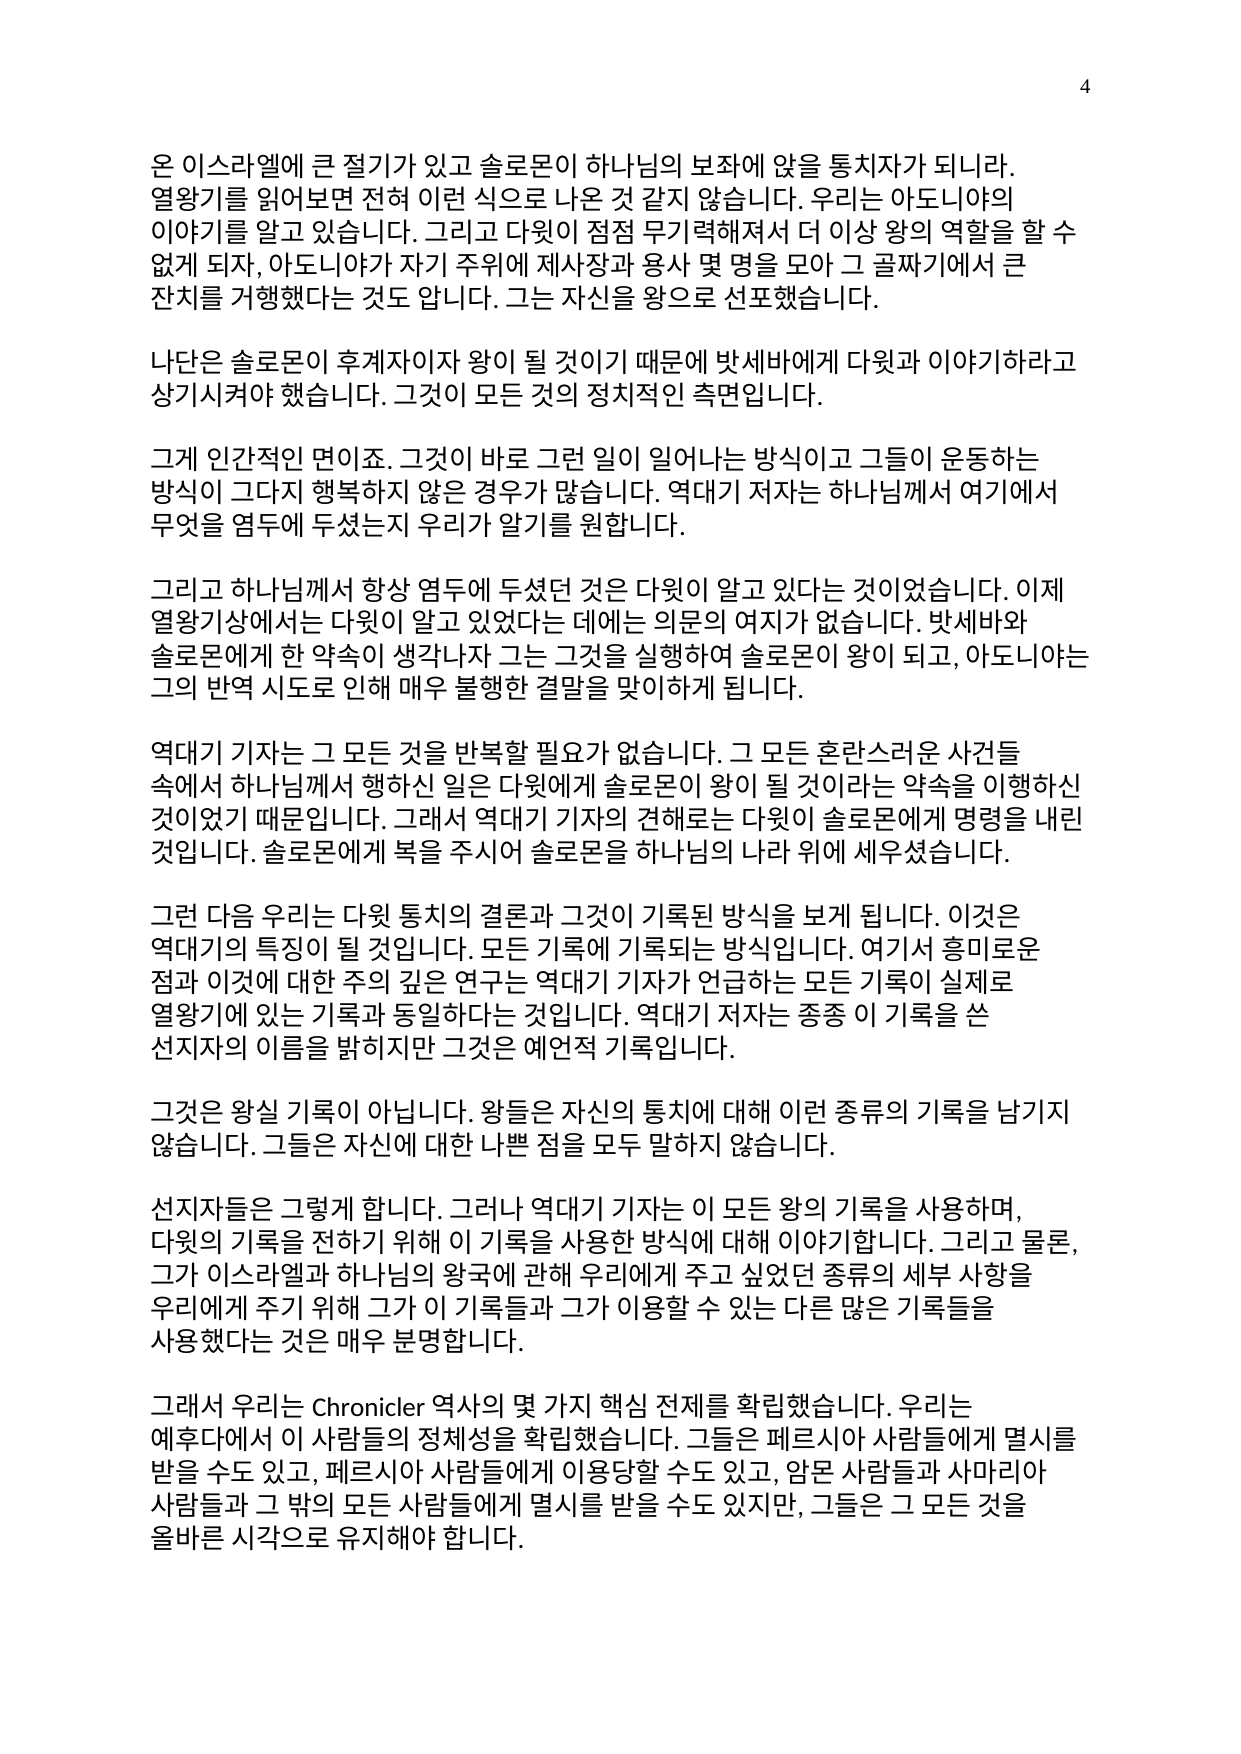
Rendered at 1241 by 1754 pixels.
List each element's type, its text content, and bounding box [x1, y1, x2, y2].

text 그런 다음 우리는 다윗 통치의 결론과 그것이 기록된 방식을 보게 됩니다. 이것은 역대기의 특징이 될 것입니다. 모든 기록에 기록되는 방식입니다. 여기서 흥미로운 점과 이것에 대한 주의 깊은 연구는 역대기 기자가 언급하는 모든 기록이 실제로 열왕기에 있는 기록과 동일하다는 것입니다. 역대기 저자는 종종 이 기록을 쓴 선지자의 이름을 밝히지만 그것은 예언적 기록입니다. [150, 900, 1090, 1065]
text 온 이스라엘에 큰 절기가 있고 솔로몬이 하나님의 보좌에 앉을 통치자가 되니라. 열왕기를 읽어보면 전혀 이런 식으로 나온 것 같지 않습니다. 우리는 아도니야의 이야기를 알고 있습니다. 그리고 다윗이 점점 무기력해져서 더 이상 왕의 역할을 할 수 없게 되자, 아도니야가 자기 주위에 제사장과 용사 몇 명을 모아 그 골짜기에서 큰 잔치를 거행했다는 것도 압니다. 그는 자신을 왕으로 선포했습니다. [150, 150, 1090, 315]
text 역대기 기자는 그 모든 것을 반복할 필요가 없습니다. 그 모든 혼란스러운 사건들 속에서 하나님께서 행하신 일은 다윗에게 솔로몬이 왕이 될 것이라는 약속을 이행하신 것이었기 때문입니다. 그래서 역대기 기자의 견해로는 다윗이 솔로몬에게 명령을 내린 것입니다. 솔로몬에게 복을 주시어 솔로몬을 하나님의 나라 위에 세우셨습니다. [150, 737, 1090, 869]
text 그게 인간적인 면이죠. 그것이 바로 그런 일이 일어나는 방식이고 그들이 운동하는 방식이 그다지 행복하지 않은 경우가 많습니다. 역대기 저자는 하나님께서 여기에서 무엇을 염두에 두셨는지 우리가 알기를 원합니다. [150, 443, 1090, 542]
text 그래서 우리는 Chronicler 역사의 몇 가지 핵심 전제를 확립했습니다. 우리는 예후다에서 이 사람들의 정체성을 확립했습니다. 그들은 페르시아 사람들에게 멸시를 받을 수도 있고, 페르시아 사람들에게 이용당할 수도 있고, 암몬 사람들과 사마리아 사람들과 그 밖의 모든 사람들에게 멸시를 받을 수도 있지만, 그들은 그 모든 것을 올바른 시각으로 유지해야 합니다. [150, 1390, 1090, 1555]
text 나단은 솔로몬이 후계자이자 왕이 될 것이기 때문에 밧세바에게 다윗과 이야기하라고 상기시켜야 했습니다. 그것이 모든 것의 정치적인 측면입니다. [150, 346, 1090, 412]
text 그리고 하나님께서 항상 염두에 두셨던 것은 다윗이 알고 있다는 것이었습니다. 이제 열왕기상에서는 다윗이 알고 있었다는 데에는 의문의 여지가 없습니다. 밧세바와 솔로몬에게 한 약속이 생각나자 그는 그것을 실행하여 솔로몬이 왕이 되고, 아도니야는 그의 반역 시도로 인해 매우 불행한 결말을 맞이하게 됩니다. [150, 574, 1090, 706]
text 선지자들은 그렇게 합니다. 그러나 역대기 기자는 이 모든 왕의 기록을 사용하며, 다윗의 기록을 전하기 위해 이 기록을 사용한 방식에 대해 이야기합니다. 그리고 물론, 그가 이스라엘과 하나님의 왕국에 관해 우리에게 주고 싶었던 종류의 세부 사항을 우리에게 주기 위해 그가 이 기록들과 그가 이용할 수 있는 다른 많은 기록들을 사용했다는 것은 매우 분명합니다. [150, 1193, 1090, 1359]
text 그것은 왕실 기록이 아닙니다. 왕들은 자신의 통치에 대해 이런 종류의 기록을 남기지 않습니다. 그들은 자신에 대한 나쁜 점을 모두 말하지 않습니다. [150, 1096, 1090, 1162]
